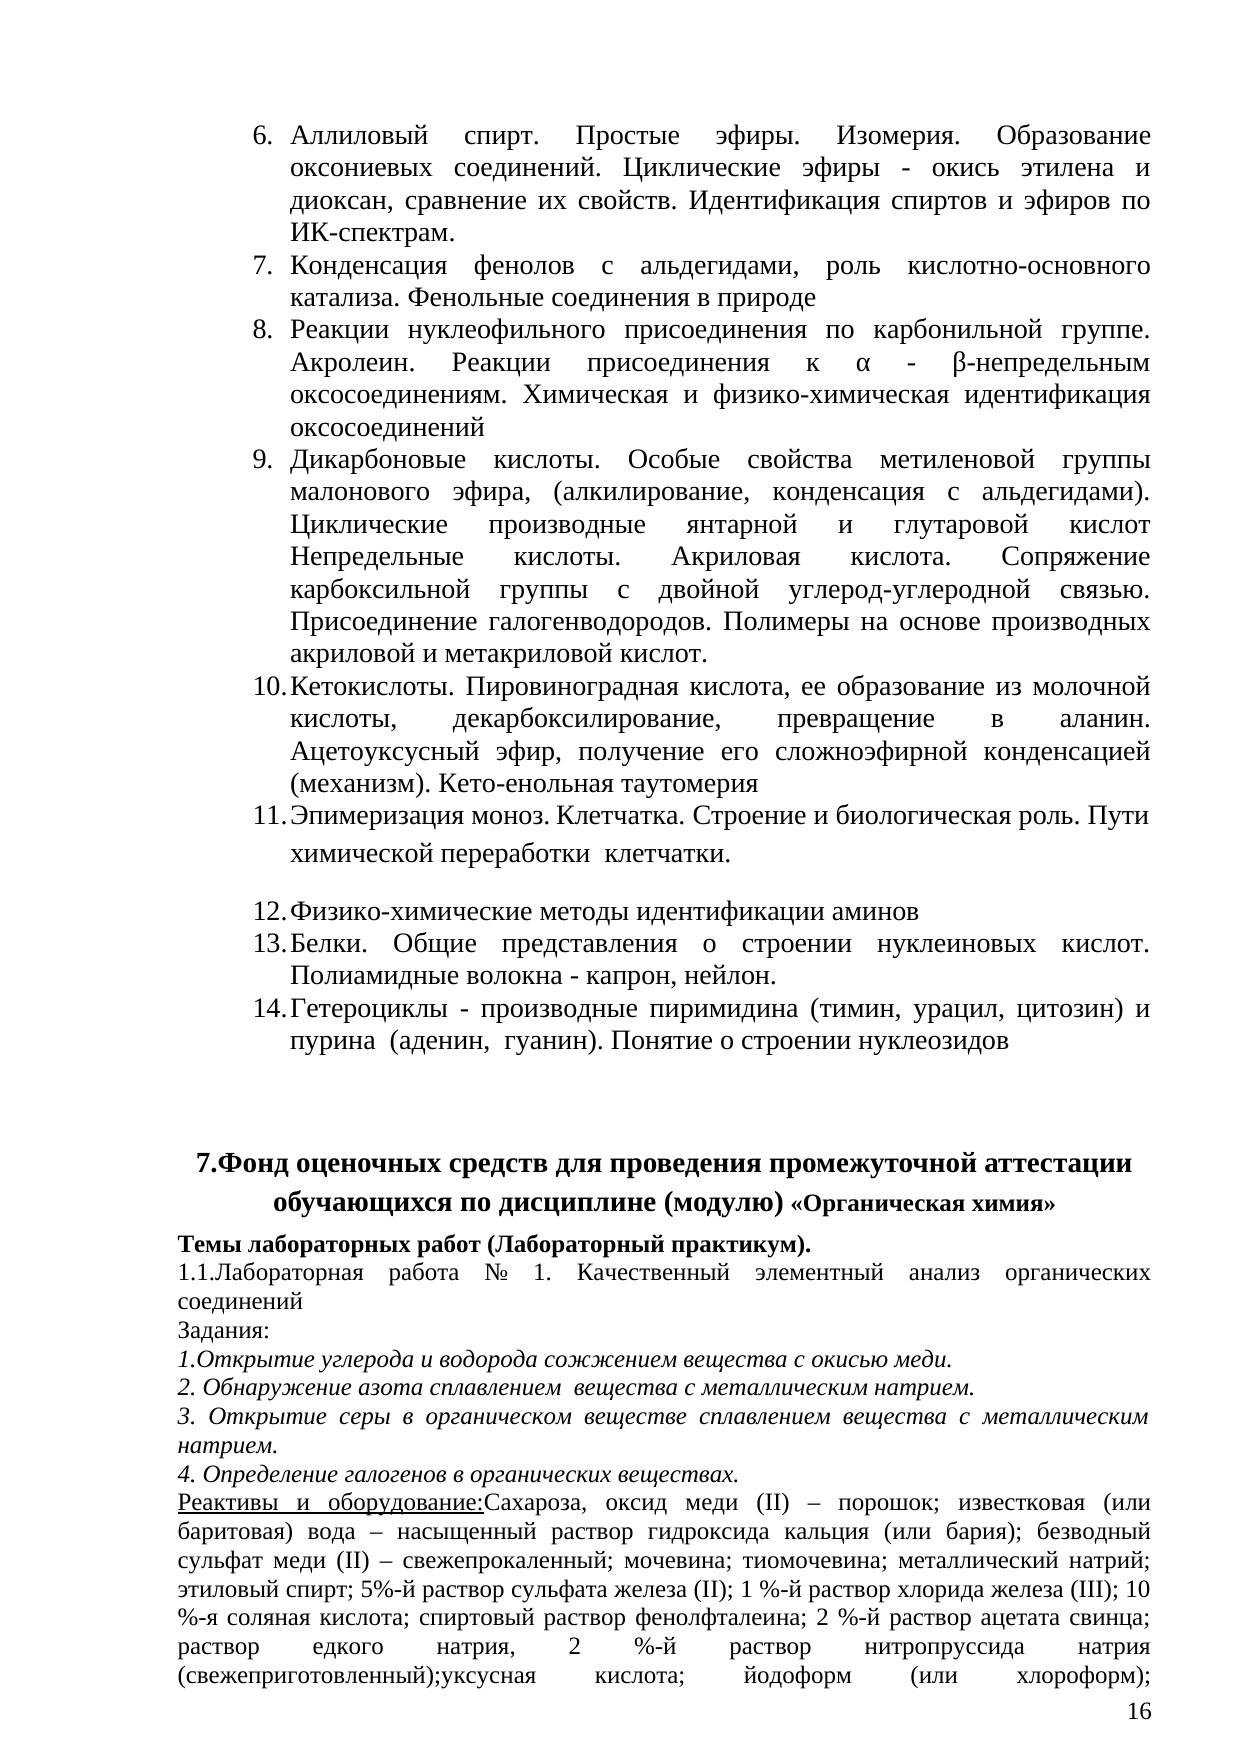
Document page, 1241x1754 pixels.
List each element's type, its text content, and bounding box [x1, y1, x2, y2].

text 1.1.Лабораторная работа № 1. Качественный элементный анализ органических соединений [177, 1257, 1152, 1315]
text 3. Открытие серы в органическом веществе сплавлением вещества с металлическим натрием. [177, 1401, 1152, 1459]
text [177, 1487, 1152, 1689]
list Физико-химические методы идентификации аминов [252, 894, 1152, 926]
list Эпимеризация моноз. Клетчатка. Строение и биологическая роль. Пути химической переработки клетчатки. [252, 798, 1152, 868]
list Белки. Общие представления о строении нуклеиновых кислот. Полиамидные волокна - капрон, нейлон. [252, 926, 1152, 991]
text 1.Открытие углерода и водорода сожжением вещества с окисью меди. [177, 1344, 1152, 1372]
list Кетокислоты. Пировиноградная кислота, ее образование из молочной кислоты, декарбоксилирование, превращение в аланин. Ацетоуксусный эфир, получение его сложноэфирной конденсацией (механизм). Кето-енольная таутомерия [252, 669, 1152, 798]
list Дикарбоновые кислоты. Особые свойства метиленовой группы малонового эфира, (алкилирование, конденсация с альдегидами). Циклические производные янтарной и глутаровой кислот Непредельные кислоты. Акриловая кислота. Сопряжение карбоксильной группы с двойной углерод-углеродной связью. Присоединение галогенводородов. Полимеры на основе производных акриловой и метакриловой кислот. [252, 442, 1152, 669]
list Конденсация фенолов с альдегидами, роль кислотно-основного катализа. Фенольные соединения в природе [252, 248, 1152, 312]
list Аллиловый спирт. Простые эфиры. Изомерия. Образование оксониевых соединений. Циклические эфиры - окись этилена и диоксан, сравнение их свойств. Идентификация спиртов и эфиров по ИК-спектрам. [252, 118, 1152, 248]
text 2. Обнаружение азота сплавлением вещества с металлическим натрием. [177, 1372, 1152, 1401]
list Гетероциклы - производные пиримидина (тимин, урацил, цитозин) и пурина (аденин, гуанин). Понятие о строении нуклеозидов [252, 991, 1152, 1056]
text Темы лабораторных работ (Лабораторный практикум). [177, 1229, 1152, 1257]
text 7.Фонд оценочных средств для проведения промежуточной аттестации обучающихся по дисциплине (модулю) «Органическая химия» [177, 1145, 1152, 1217]
text 4. Определение галогенов в органических веществах. [177, 1459, 1152, 1487]
list Реакции нуклеофильного присоединения по карбонильной группе. Акролеин. Реакции присоединения к α - β-непредельным оксосоединениям. Химическая и физико-химическая идентификация оксосоединений [252, 312, 1152, 442]
text Задания: [177, 1315, 1152, 1344]
